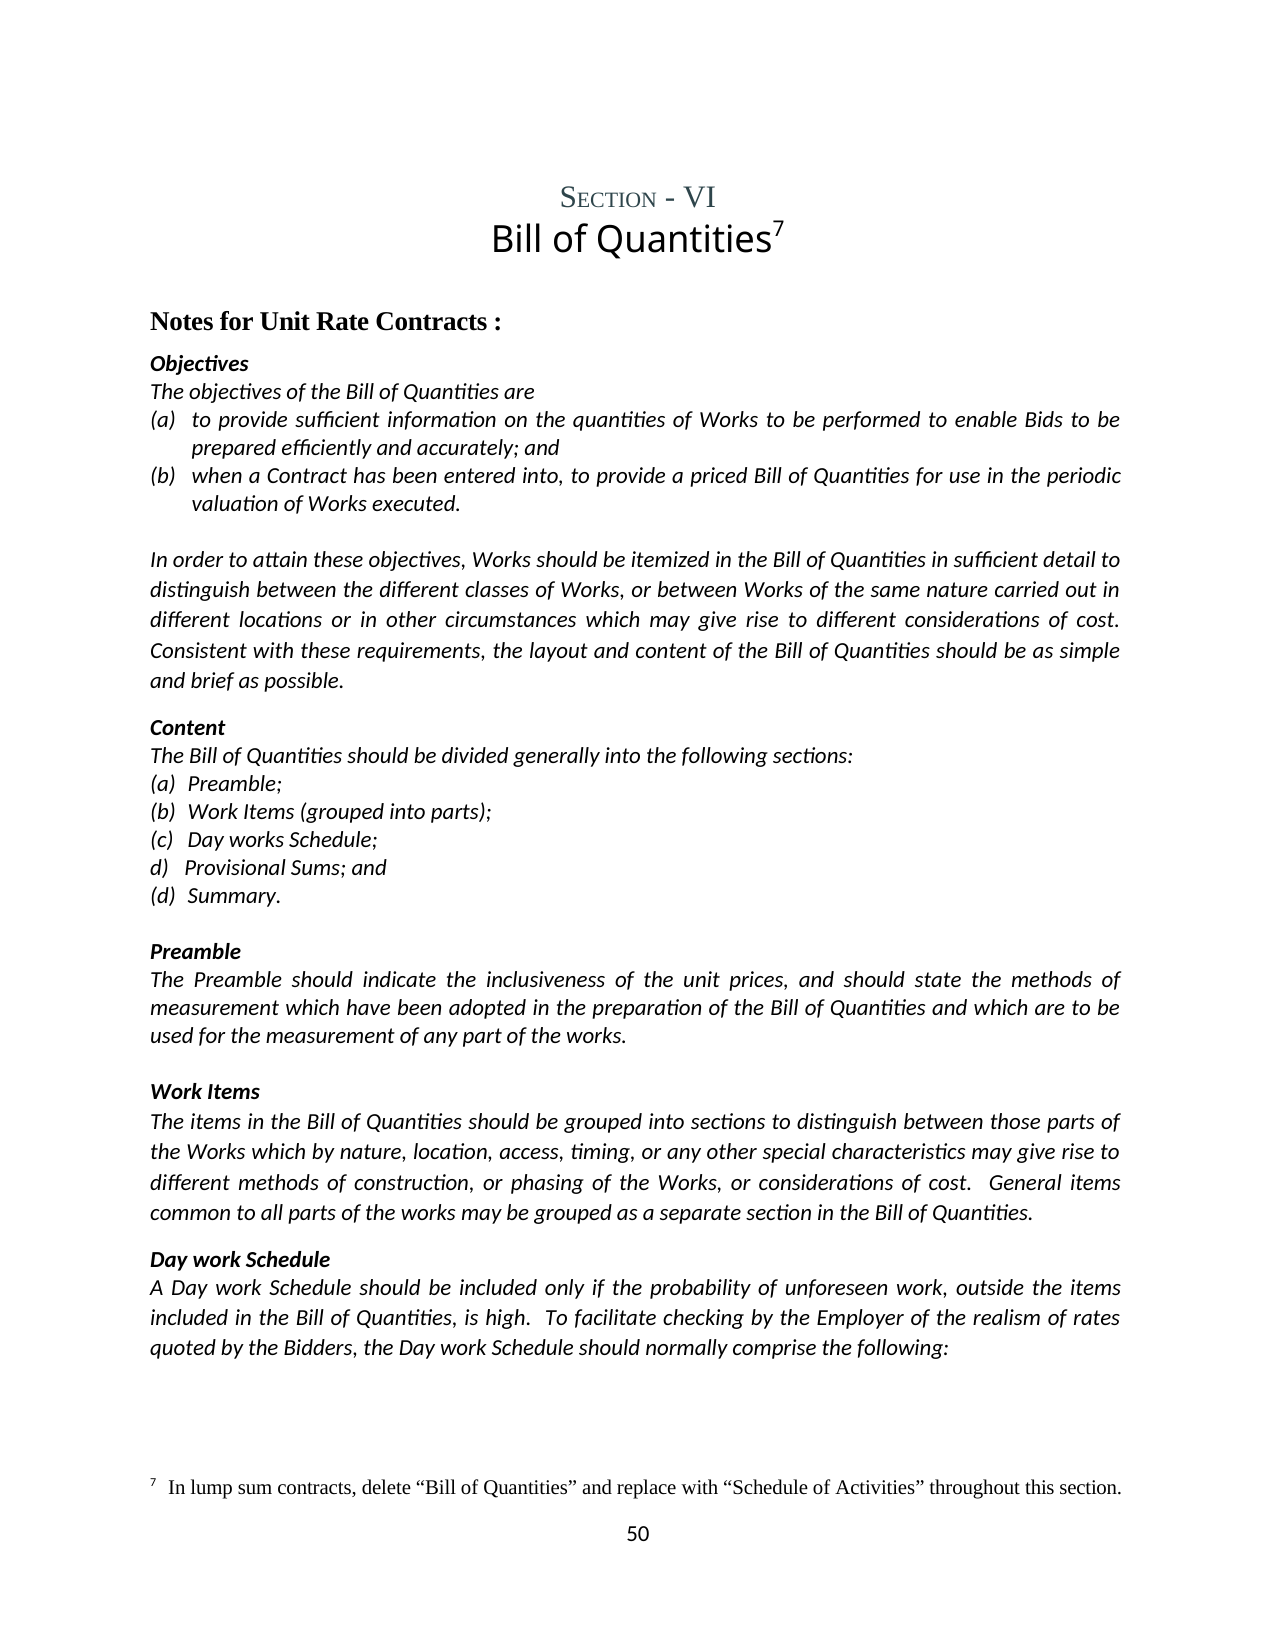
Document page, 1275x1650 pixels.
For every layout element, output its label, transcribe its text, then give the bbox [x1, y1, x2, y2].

text A Day work Schedule should be included only if the probability of unforeseen work, outside the items included in the Bill of Quantities, is high. To facilitate checking by the Employer of the realism of rates quoted by the Bidders, the Day work Schedule should normally comprise the following: [150, 1273, 1125, 1361]
text (b) when a Contract has been entered into, to provide a priced Bill of Quantities for use in the periodic valuation of Works executed. [150, 461, 1125, 517]
text (a) Preamble; [150, 769, 1125, 797]
text Preamble [150, 937, 1125, 965]
text (c) Day works Schedule; [150, 825, 1125, 853]
text The items in the Bill of Quantities should be grouped into sections to distinguish between those parts of the Works which by nature, location, access, timing, or any other special characteristics may give rise to different methods of construction, or phasing of the Works, or considerations of cost. General items common to all parts of the works may be grouped as a separate section in the Bill of Quantities. [150, 1107, 1125, 1226]
text SECTION - VI [150, 178, 1125, 214]
text Bill of Quantities [150, 219, 1125, 261]
text The objectives of the Bill of Quantities are [150, 377, 1125, 405]
text The Preamble should indicate the inclusiveness of the unit prices, and should state the methods of measurement which have been adopted in the preparation of the Bill of Quantities and which are to be used for the measurement of any part of the works. [150, 965, 1125, 1049]
text Content [150, 713, 1125, 741]
text The Bill of Quantities should be divided generally into the following sections: [150, 741, 1125, 769]
text (d) Summary. [150, 881, 1125, 909]
text (b) Work Items (grouped into parts); [150, 797, 1125, 825]
text d) Provisional Sums; and [150, 853, 1125, 881]
text Work Items [150, 1077, 1125, 1105]
text Notes for Unit Rate Contracts : [150, 305, 1125, 336]
text (a) to provide sufficient information on the quantities of Works to be performed to enable Bids to be prepared efficiently and accurately; and [150, 405, 1125, 461]
text In order to attain these objectives, Works should be itemized in the Bill of Quantities in sufficient detail to distinguish between the different classes of Works, or between Works of the same nature carried out in different locations or in other circumstances which may give rise to different considerations of cost. Consistent with these requirements, the layout and content of the Bill of Quantities should be as simple and brief as possible. [150, 545, 1125, 694]
text Day work Schedule [150, 1245, 1125, 1273]
text Objectives [150, 349, 1125, 377]
